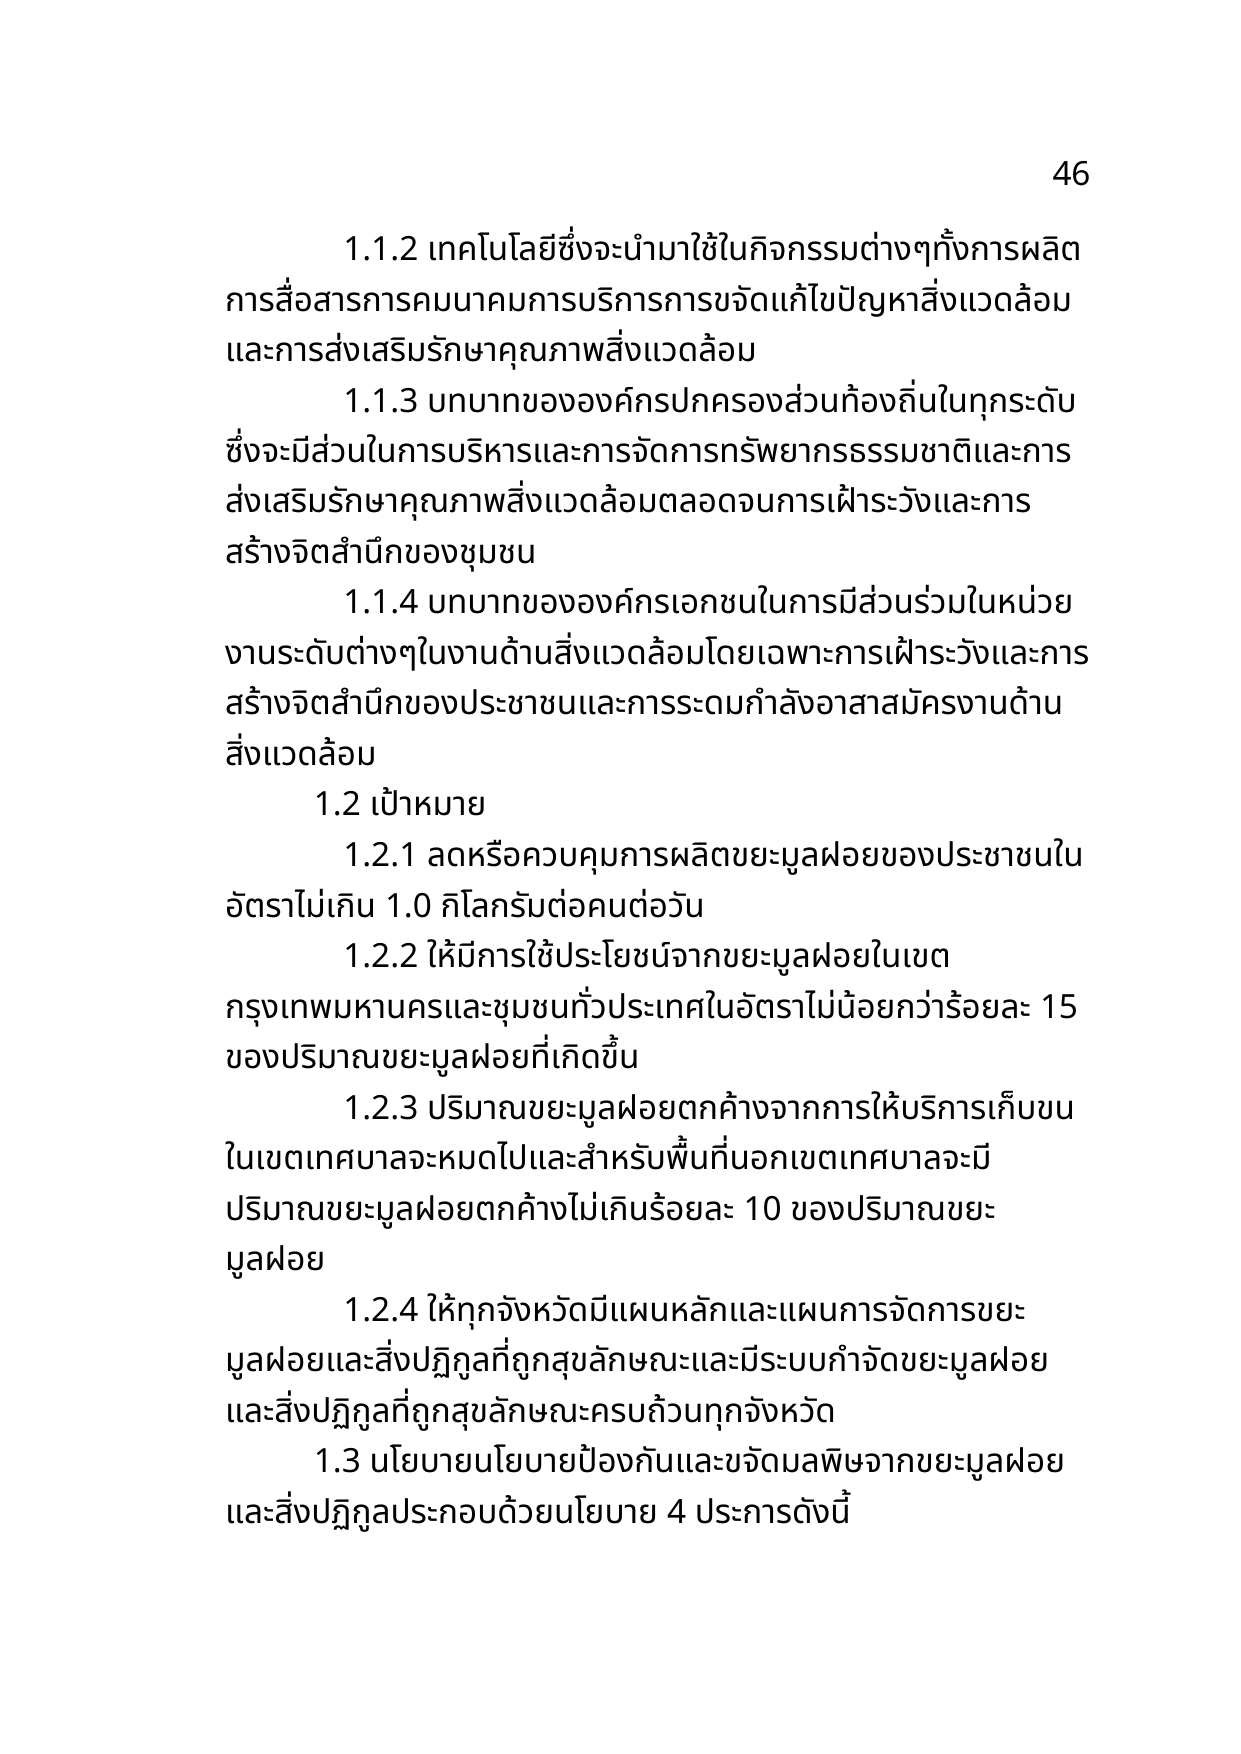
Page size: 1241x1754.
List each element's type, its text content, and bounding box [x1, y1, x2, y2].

text 1.3 นโยบายนโยบายป้องกันและขจัดมลพิษจากขยะมูลฝอยและสิ่งปฏิกูลประกอบด้วยนโยบาย 4 ประการดังนี้ [225, 1437, 1090, 1538]
text 1.2.4 ให้ทุกจังหวัดมีแผนหลักและแผนการจัดการขยะมูลฝอยและสิ่งปฏิกูลที่ถูกสุขลักษณะและมีระบบกำจัดขยะมูลฝอยและสิ่งปฏิกูลที่ถูกสุขลักษณะครบถ้วนทุกจังหวัด [225, 1286, 1090, 1437]
text 1.2.1 ลดหรือควบคุมการผลิตขยะมูลฝอยของประชาชนในอัตราไม่เกิน 1.0 กิโลกรัมต่อคนต่อวัน [225, 831, 1090, 932]
text 1.1.2 เทคโนโลยีซึ่งจะนำมาใช้ในกิจกรรมต่างๆทั้งการผลิตการสื่อสารการคมนาคมการบริการการขจัดแก้ไขปัญหาสิ่งแวดล้อมและการส่งเสริมรักษาคุณภาพสิ่งแวดล้อม [225, 225, 1090, 376]
text 1.1.4 บทบาทขององค์กรเอกชนในการมีส่วนร่วมในหน่วยงานระดับต่างๆในงานด้านสิ่งแวดล้อมโดยเฉพาะการเฝ้าระวังและการสร้างจิตสำนึกของประชาชนและการระดมกำลังอาสาสมัครงานด้านสิ่งแวดล้อม [225, 578, 1090, 780]
text 1.2.2 ให้มีการใช้ประโยชน์จากขยะมูลฝอยในเขตกรุงเทพมหานครและชุมชนทั่วประเทศในอัตราไม่น้อยกว่าร้อยละ 15 ของปริมาณขยะมูลฝอยที่เกิดขึ้น [225, 932, 1090, 1084]
text 1.1.3 บทบาทขององค์กรปกครองส่วนท้องถิ่นในทุกระดับซึ่งจะมีส่วนในการบริหารและการจัดการทรัพยากรธรรมชาติและการส่งเสริมรักษาคุณภาพสิ่งแวดล้อมตลอดจนการเฝ้าระวังและการสร้างจิตสำนึกของชุมชน [225, 376, 1090, 578]
text 1.2 เป้าหมาย [225, 780, 1090, 831]
text 1.2.3 ปริมาณขยะมูลฝอยตกค้างจากการให้บริการเก็บขนในเขตเทศบาลจะหมดไปและสำหรับพื้นที่นอกเขตเทศบาลจะมีปริมาณขยะมูลฝอยตกค้างไม่เกินร้อยละ 10 ของปริมาณขยะมูลฝอย [225, 1084, 1090, 1286]
